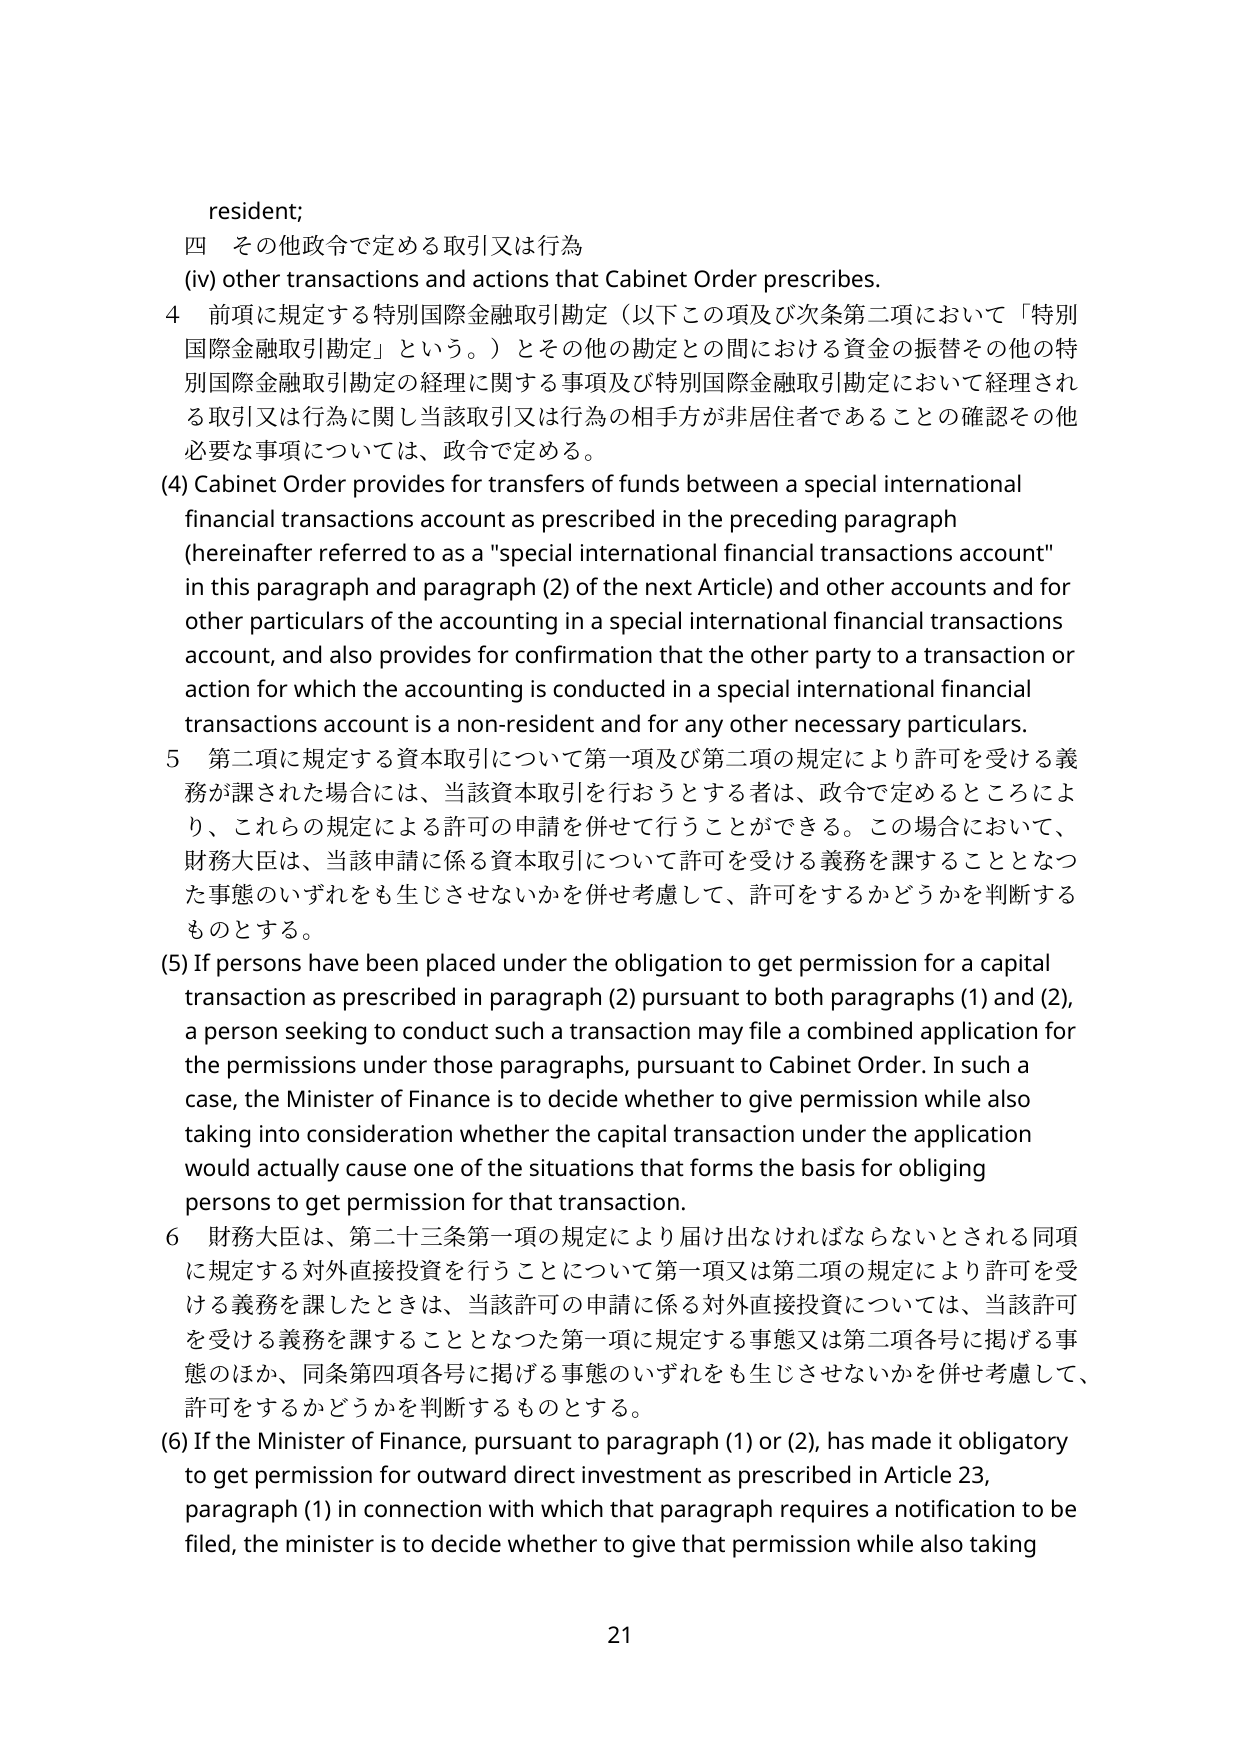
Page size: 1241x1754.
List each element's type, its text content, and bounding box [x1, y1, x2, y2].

text (iv) other transactions and actions that Cabinet Order prescribes. [184, 262, 1079, 296]
text (4) Cabinet Order provides for transfers of funds between a special international financial transactions account as prescribed in the preceding paragraph (hereinafter referred to as a "special international financial transactions account" in this paragraph and paragraph (2) of the next Article) and other accounts and for other particulars of the accounting in a special international financial transactions account, and also provides for confirmation that the other party to a transaction or action for which the accounting is conducted in a special international financial transactions account is a non-resident and for any other necessary particulars. [161, 467, 1079, 740]
text ４ 前項に規定する特別国際金融取引勘定（以下この項及び次条第二項において「特別国際金融取引勘定」という。）とその他の勘定との間における資金の振替その他の特別国際金融取引勘定の経理に関する事項及び特別国際金融取引勘定において経理される取引又は行為に関し当該取引又は行為の相手方が非居住者であることの確認その他必要な事項については、政令で定める。 [161, 296, 1079, 467]
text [184, 194, 1079, 228]
text ５ 第二項に規定する資本取引について第一項及び第二項の規定により許可を受ける義務が課された場合には、当該資本取引を行おうとする者は、政令で定めるところにより、これらの規定による許可の申請を併せて行うことができる。この場合において、財務大臣は、当該申請に係る資本取引について許可を受ける義務を課することとなつた事態のいずれをも生じさせないかを併せ考慮して、許可をするかどうかを判断するものとする。 [161, 740, 1079, 945]
text (5) If persons have been placed under the obligation to get permission for a capital transaction as prescribed in paragraph (2) pursuant to both paragraphs (1) and (2), a person seeking to conduct such a transaction may file a combined application for the permissions under those paragraphs, pursuant to Cabinet Order. In such a case, the Minister of Finance is to decide whether to give permission while also taking into consideration whether the capital transaction under the application would actually cause one of the situations that forms the basis for obliging persons to get permission for that transaction. [161, 945, 1079, 1219]
text ６ 財務大臣は、第二十三条第一項の規定により届け出なければならないとされる同項に規定する対外直接投資を行うことについて第一項又は第二項の規定により許可を受ける義務を課したときは、当該許可の申請に係る対外直接投資については、当該許可を受ける義務を課することとなつた第一項に規定する事態又は第二項各号に掲げる事態のほか、同条第四項各号に掲げる事態のいずれをも生じさせないかを併せ考慮して、許可をするかどうかを判断するものとする。 [161, 1219, 1079, 1424]
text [161, 1424, 1079, 1560]
text 四 その他政令で定める取引又は行為 [184, 228, 1079, 262]
